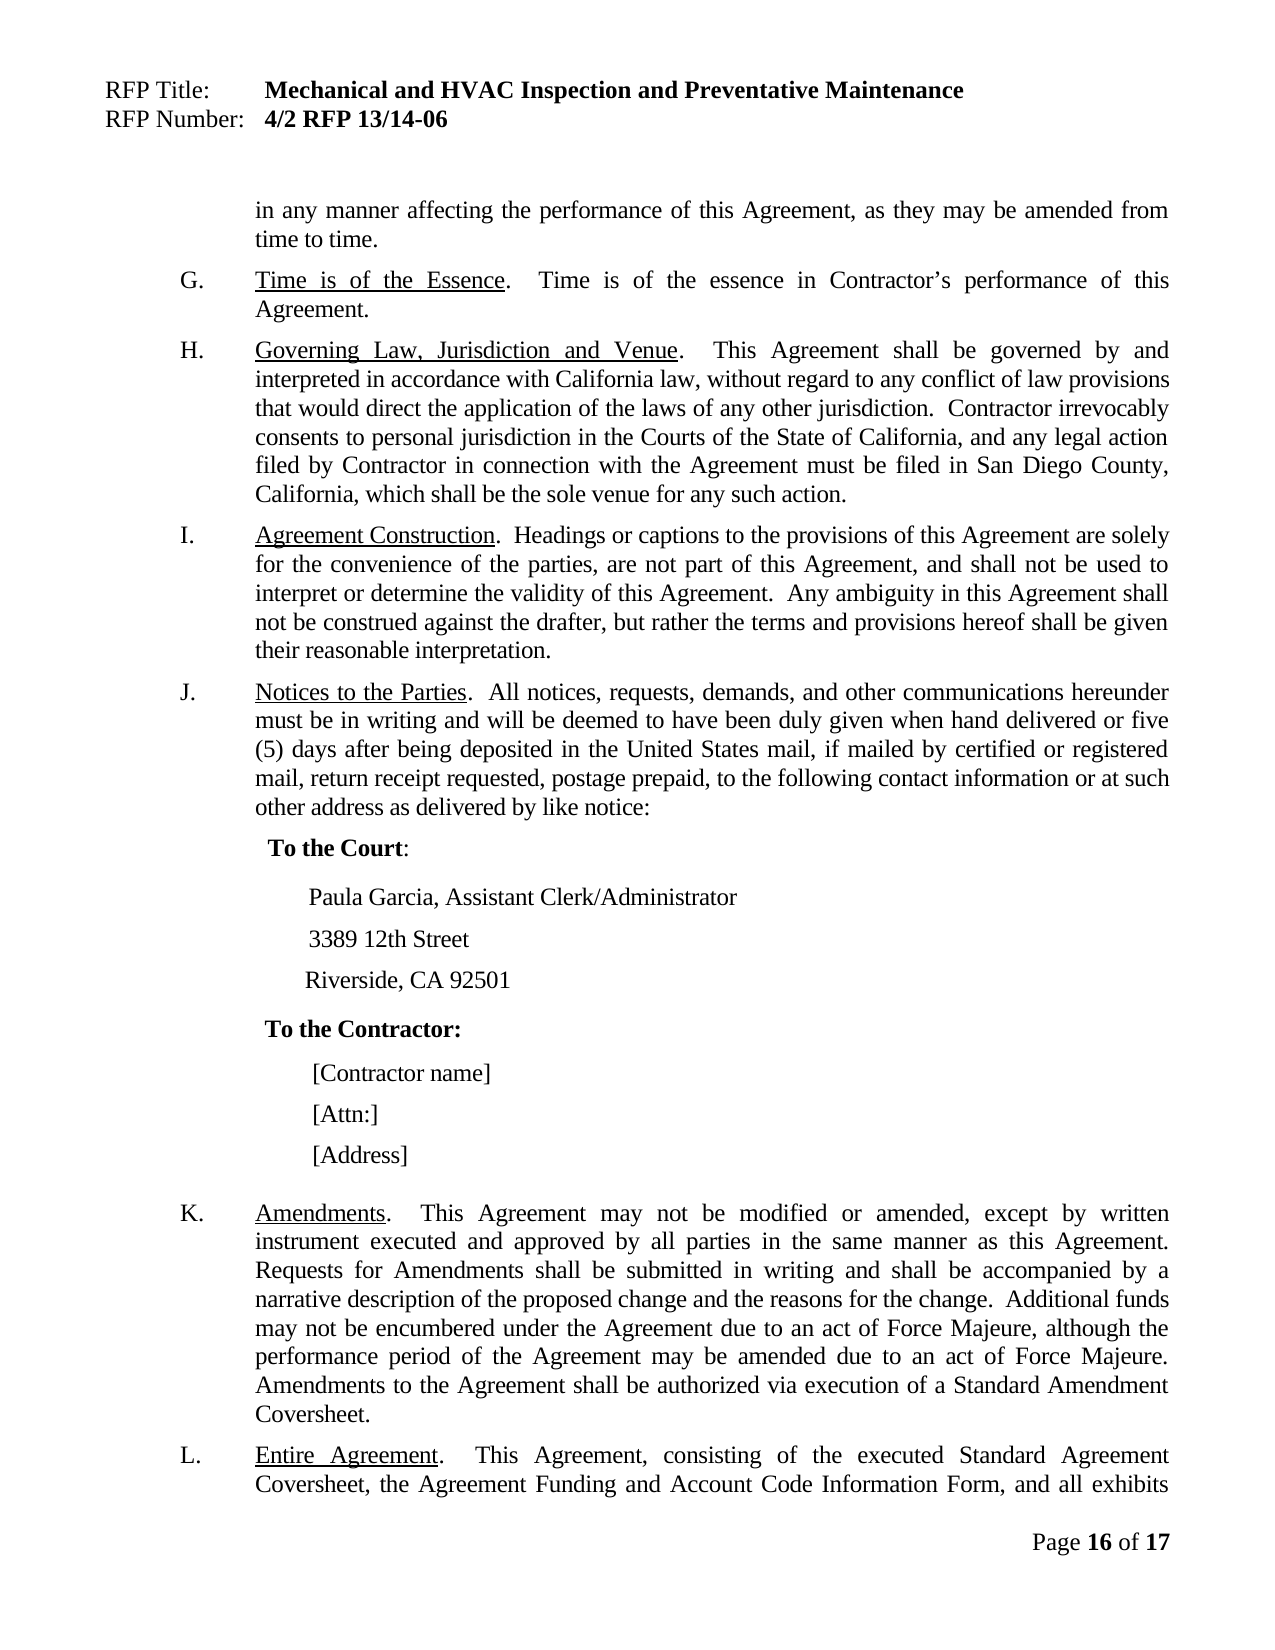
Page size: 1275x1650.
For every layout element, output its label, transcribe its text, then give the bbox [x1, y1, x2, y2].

list Agreement Construction. Headings or captions to the provisions of this Agreement are solely for the convenience of the parties, are not part of this Agreement, and shall not be used to interpret or determine the validity of this Agreement. Any ambiguity in this Agreement shall not be construed against the drafter, but rather the terms and provisions hereof shall be given their reasonable interpretation. [180, 520, 1170, 664]
list [Address] [312, 1140, 1170, 1169]
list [180, 195, 1170, 253]
list To the Contractor: [264, 1014, 1170, 1043]
list Amendments. This Agreement may not be modified or amended, except by written instrument executed and approved by all parties in the same manner as this Agreement. Requests for Amendments shall be submitted in writing and shall be accompanied by a narrative description of the proposed change and the reasons for the change. Additional funds may not be encumbered under the Agreement due to an act of Force Majeure, although the performance period of the Agreement may be amended due to an act of Force Majeure. Amendments to the Agreement shall be authorized via execution of a Standard Amendment Coversheet. [180, 1198, 1170, 1428]
list 3389 12th Street [180, 924, 1170, 952]
list Governing Law, Jurisdiction and Venue. This Agreement shall be governed by and interpreted in accordance with California law, without regard to any conflict of law provisions that would direct the application of the laws of any other jurisdiction. Contractor irrevocably consents to personal jurisdiction in the Courts of the State of California, and any legal action filed by Contractor in connection with the Agreement must be filed in San Diego County, California, which shall be the sole venue for any such action. [180, 335, 1170, 508]
list [Contractor name] [312, 1058, 1170, 1086]
list To the Court: [180, 833, 1170, 862]
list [180, 1440, 1170, 1498]
list Paula Garcia, Assistant Clerk/Administrator [180, 882, 1170, 911]
list [Attn:] [312, 1099, 1170, 1128]
list Time is of the Essence. Time is of the essence in Contractor’s performance of this Agreement. [180, 265, 1170, 323]
list Riverside, CA 92501 [180, 965, 1170, 994]
list Notices to the Parties. All notices, requests, demands, and other communications hereunder must be in writing and will be deemed to have been duly given when hand delivered or five (5) days after being deposited in the United States mail, if mailed by certified or registered mail, return receipt requested, postage prepaid, to the following contact information or at such other address as delivered by like notice: [180, 677, 1170, 820]
